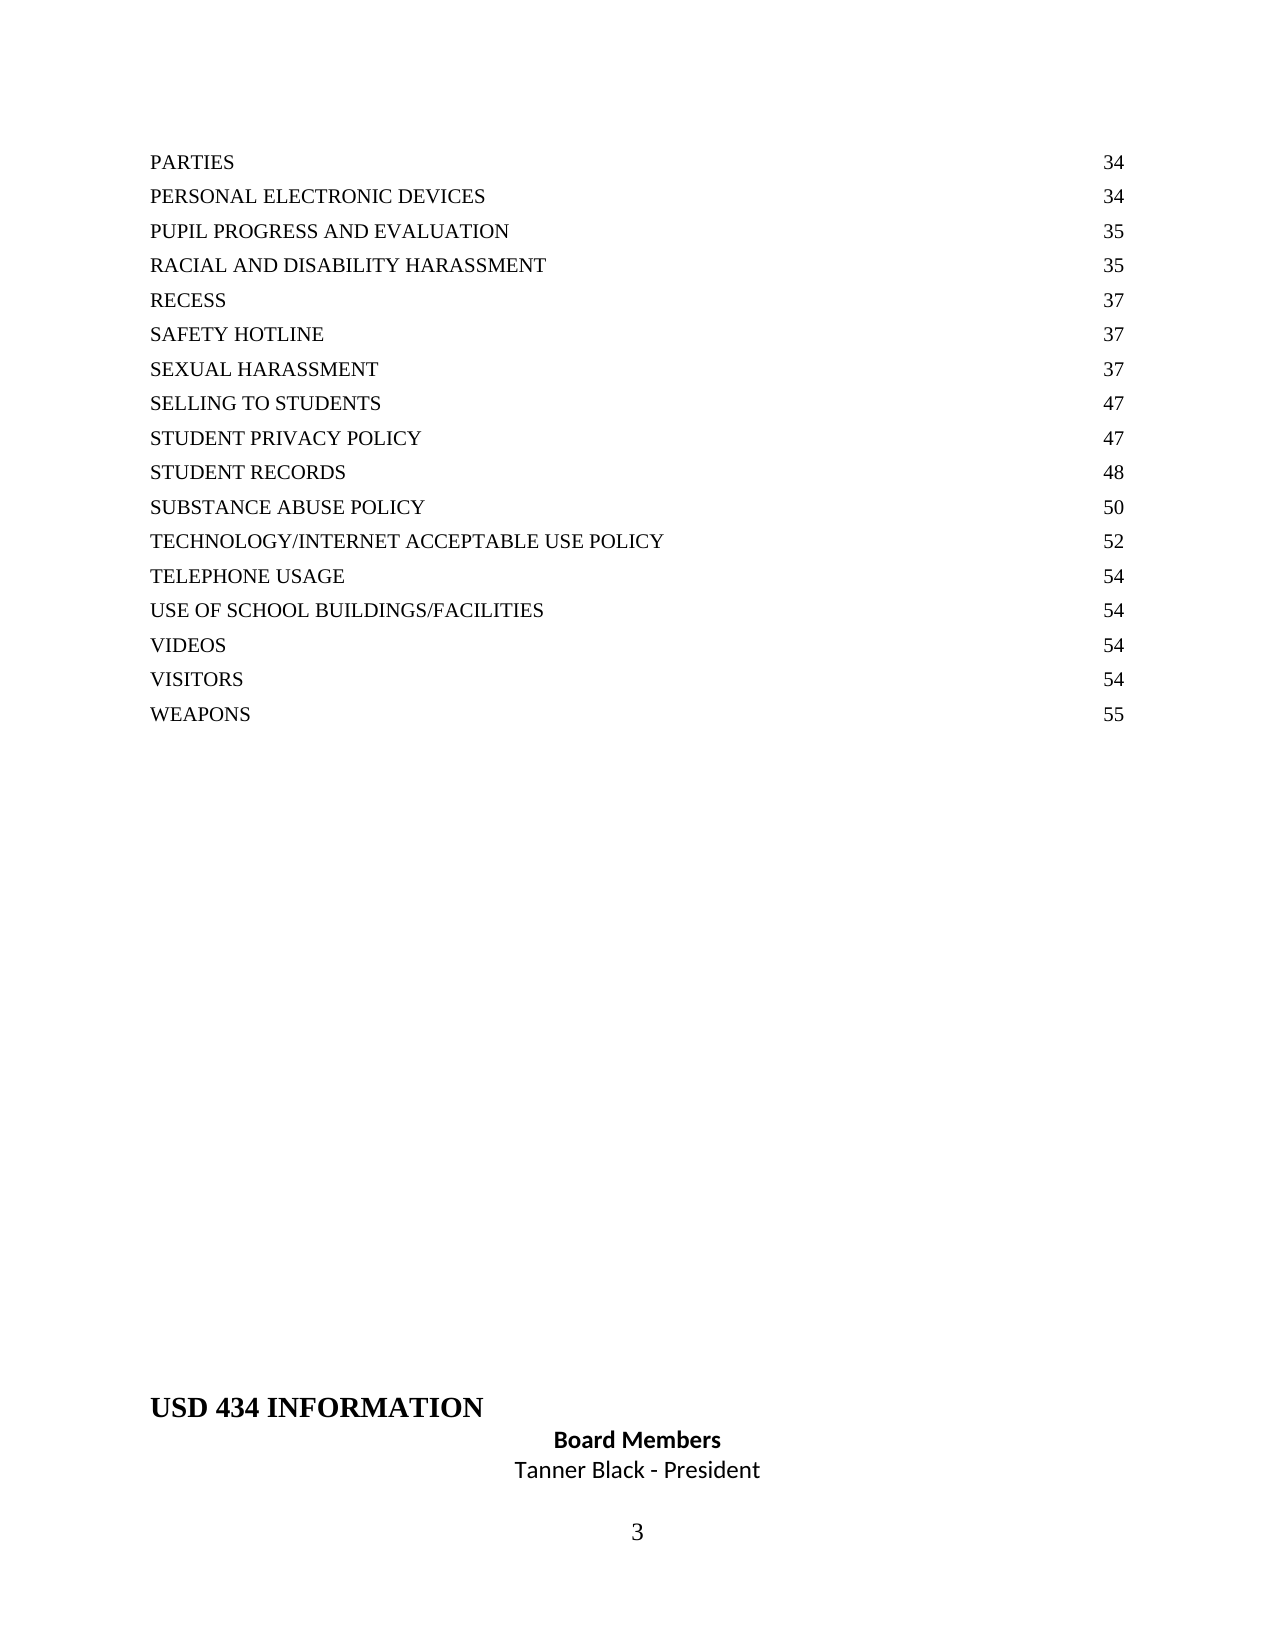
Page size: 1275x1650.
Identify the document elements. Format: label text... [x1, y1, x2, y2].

text Tanner Black - President [150, 1454, 1125, 1485]
subtitle USD 434 INFORMATION [150, 1390, 1125, 1424]
text Board Members [150, 1424, 1125, 1454]
